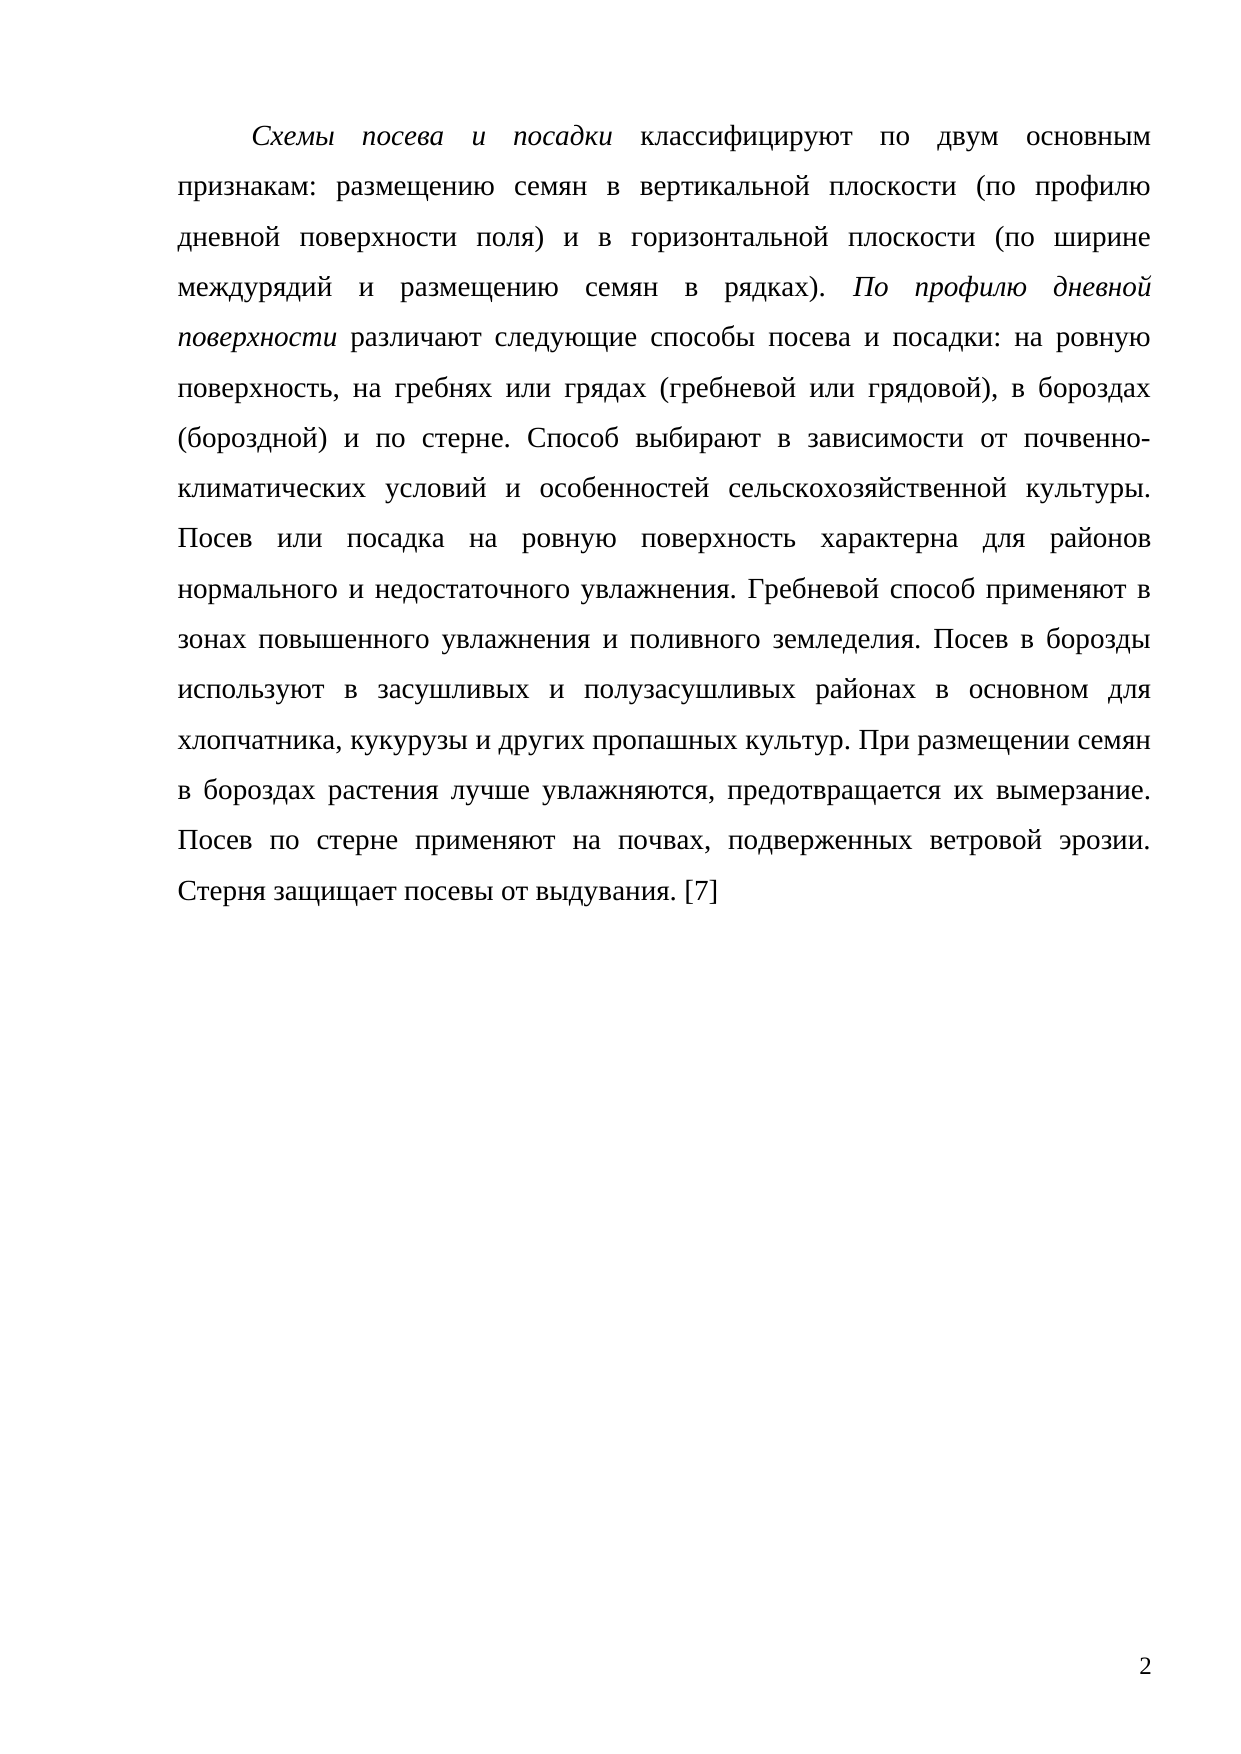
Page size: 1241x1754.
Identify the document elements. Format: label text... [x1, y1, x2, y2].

text Схемы посева и посадки классифицируют по двум основным признакам: размещению семян в вертикальной плоскости (по профилю дневной поверхности поля) и в горизонтальной плоскости (по ширине междурядий и размещению семян в рядках). По профилю дневной поверхности различают следующие способы посева и посадки: на ровную поверхность, на гребнях или грядах (гребневой или грядовой), в бороздах (бороздной) и по стерне. Способ выбирают в зависимости от почвенно-климатических условий и особенностей сельскохозяйственной культуры. Посев или посадка на ровную поверхность характерна для районов нормального и недостаточного увлажнения. Гребневой способ применяют в зонах повышенного увлажнения и поливного земледелия. Посев в борозды используют в засушливых и полузасушливых районах в основном для хлопчатника, кукурузы и других пропашных культур. При размещении семян в бороздах растения лучше увлажняются, предотвращается их вымерзание. Посев по стерне применяют на почвах, подверженных ветровой эрозии. Стерня защищает посевы от выдувания. [7] [177, 118, 1152, 906]
